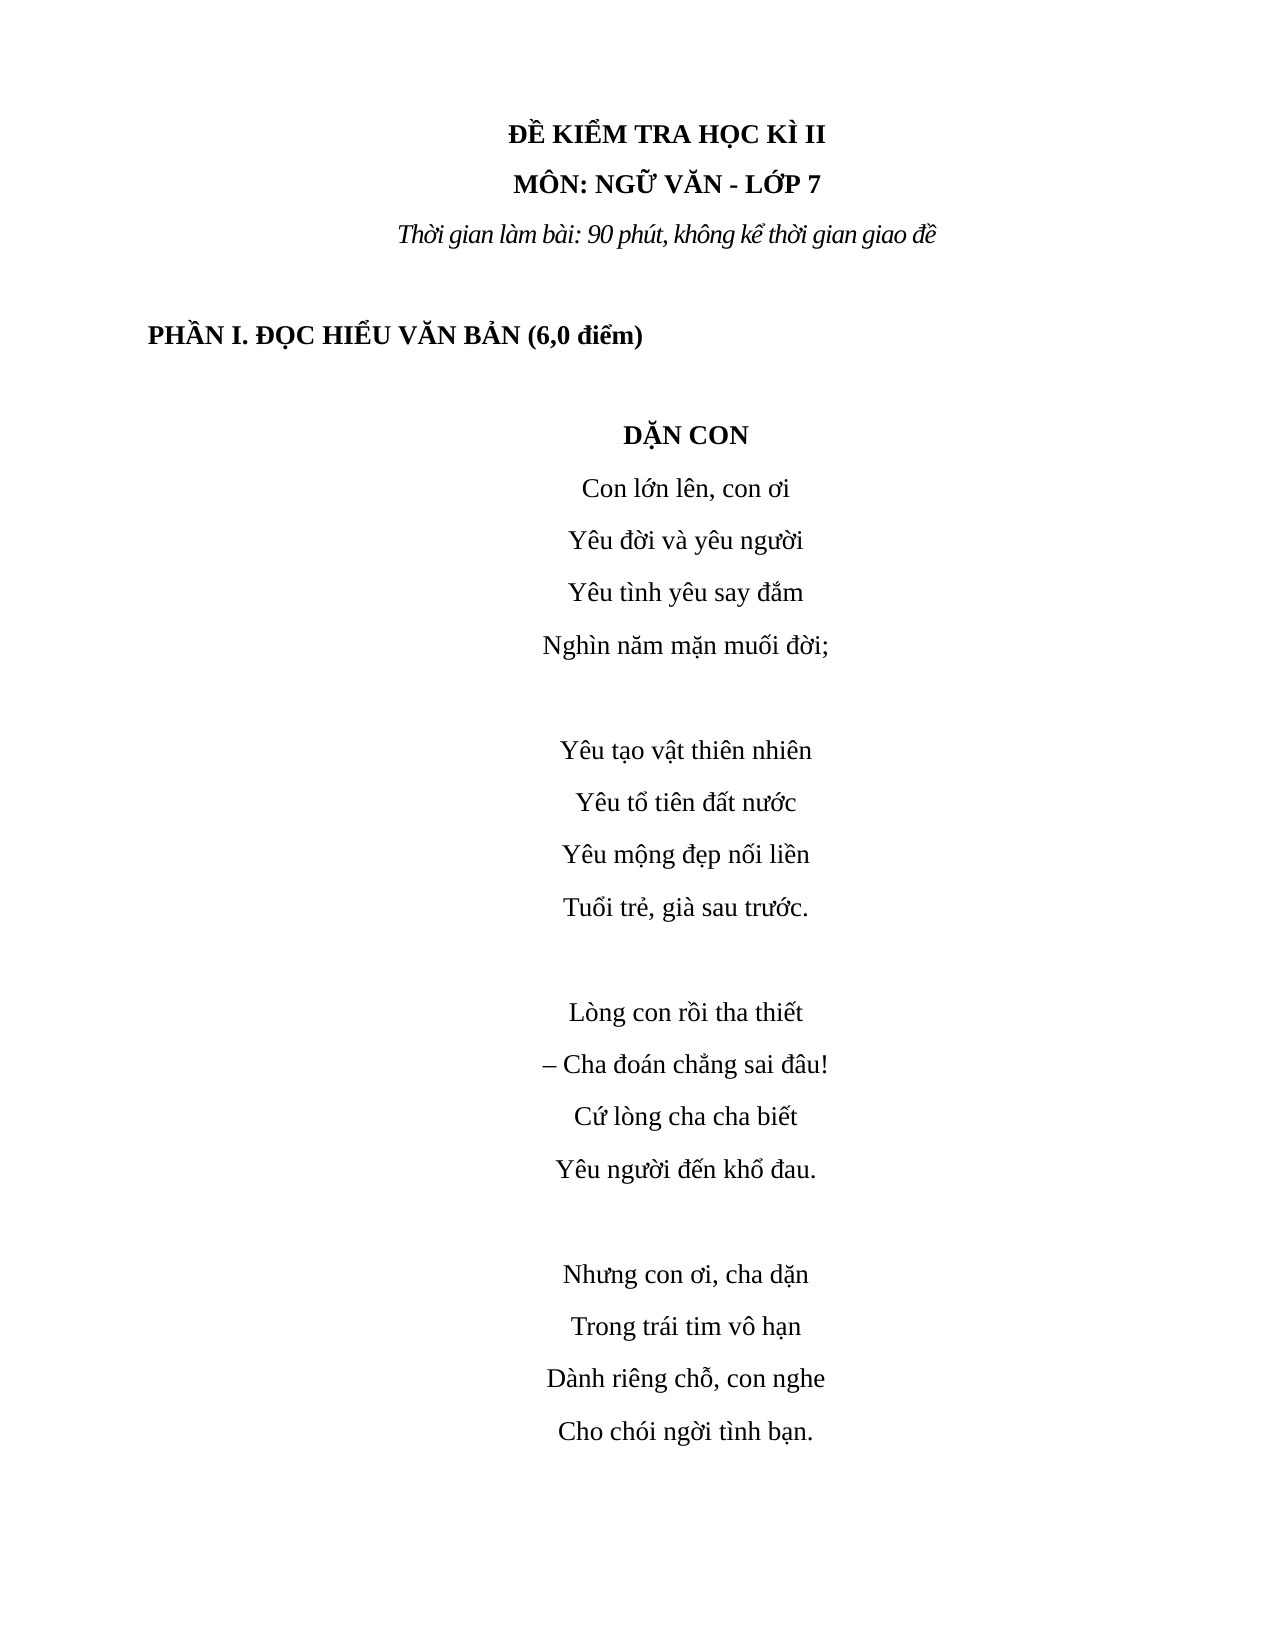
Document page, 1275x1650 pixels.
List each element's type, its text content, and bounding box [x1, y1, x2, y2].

text Yêu đời và yêu người [148, 524, 1186, 555]
text – Cha đoán chẳng sai đâu! [148, 1048, 1186, 1079]
text Con lớn lên, con ơi [148, 472, 1186, 503]
text MÔN: NGỮ VĂN - LỚP 7 [148, 168, 1186, 199]
text ĐỀ KIỂM TRA HỌC KÌ II [148, 118, 1186, 149]
text Thời gian làm bài: 90 phút, không kể thời gian giao đề [148, 218, 1186, 250]
text Cho chói ngời tình bạn. [148, 1415, 1186, 1446]
text Yêu tổ tiên đất nước [148, 786, 1186, 817]
text Trong trái tim vô hạn [148, 1310, 1186, 1341]
text Tuổi trẻ, già sau trước. [148, 891, 1186, 922]
text Yêu tạo vật thiên nhiên [148, 734, 1186, 765]
text DẶN CON [148, 419, 1186, 451]
text Nhưng con ơi, cha dặn [148, 1258, 1186, 1289]
text Yêu người đến khổ đau. [148, 1153, 1186, 1184]
text Nghìn năm mặn muối đời; [148, 629, 1186, 660]
text Dành riêng chỗ, con nghe [148, 1362, 1186, 1394]
text Cứ lòng cha cha biết [148, 1101, 1186, 1132]
text PHẦN I. ĐỌC HIỂU VĂN BẢN (6,0 điểm) [148, 319, 1186, 350]
text Yêu tình yêu say đắm [148, 577, 1186, 608]
text Yêu mộng đẹp nối liền [148, 838, 1186, 870]
text Lòng con rồi tha thiết [148, 996, 1186, 1027]
